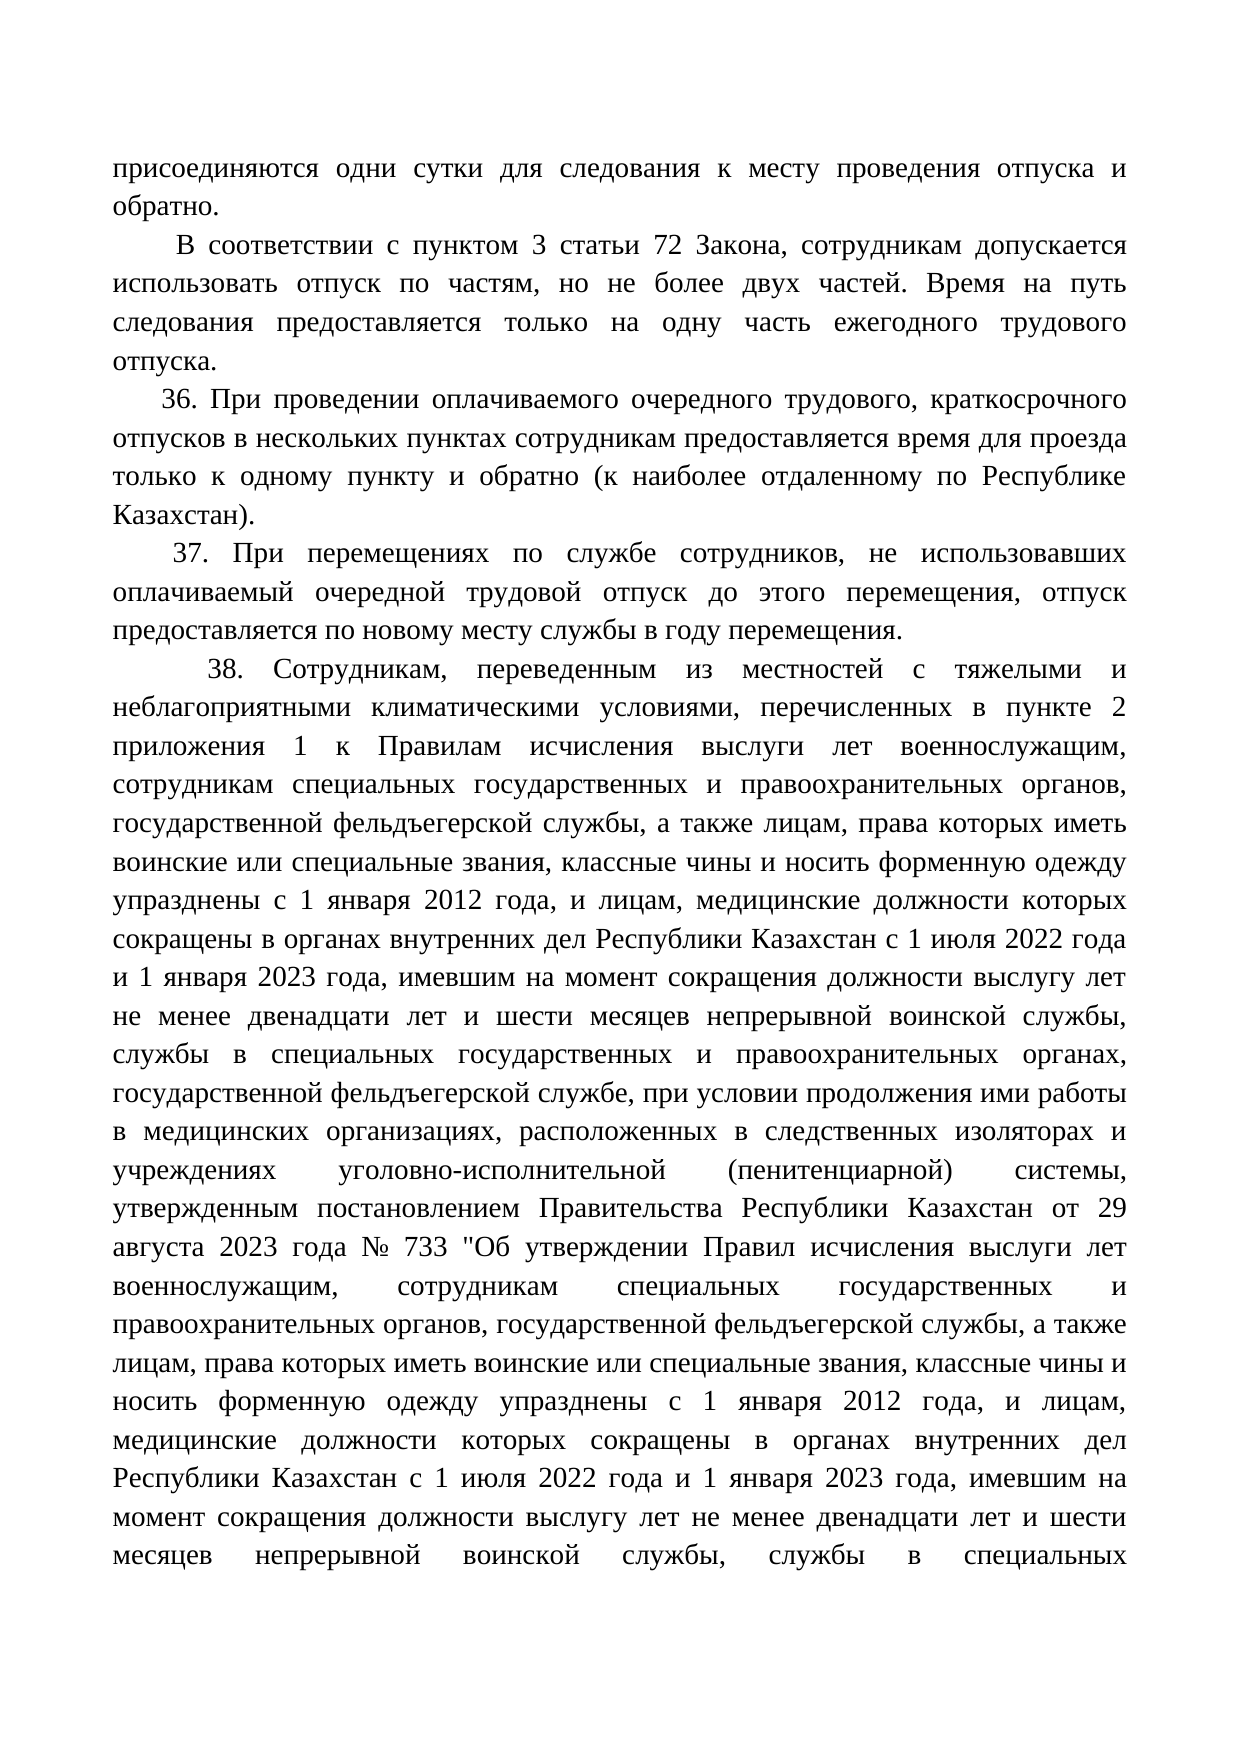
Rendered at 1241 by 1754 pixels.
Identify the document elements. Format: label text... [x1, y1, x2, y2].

text В соответствии с пунктом 3 статьи 72 Закона, сотрудникам допускается использовать отпуск по частям, но не более двух частей. Время на путь следования предоставляется только на одну часть ежегодного трудового отпуска. [112, 227, 1128, 376]
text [112, 150, 1128, 222]
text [112, 651, 1128, 1571]
text 36. При проведении оплачиваемого очередного трудового, краткосрочного отпусков в нескольких пунктах сотрудникам предоставляется время для проезда только к одному пункту и обратно (к наиболее отдаленному по Республике Казахстан). [112, 381, 1128, 530]
text 37. При перемещениях по службе сотрудников, не использовавших оплачиваемый очередной трудовой отпуск до этого перемещения, отпуск предоставляется по новому месту службы в году перемещения. [112, 535, 1128, 646]
